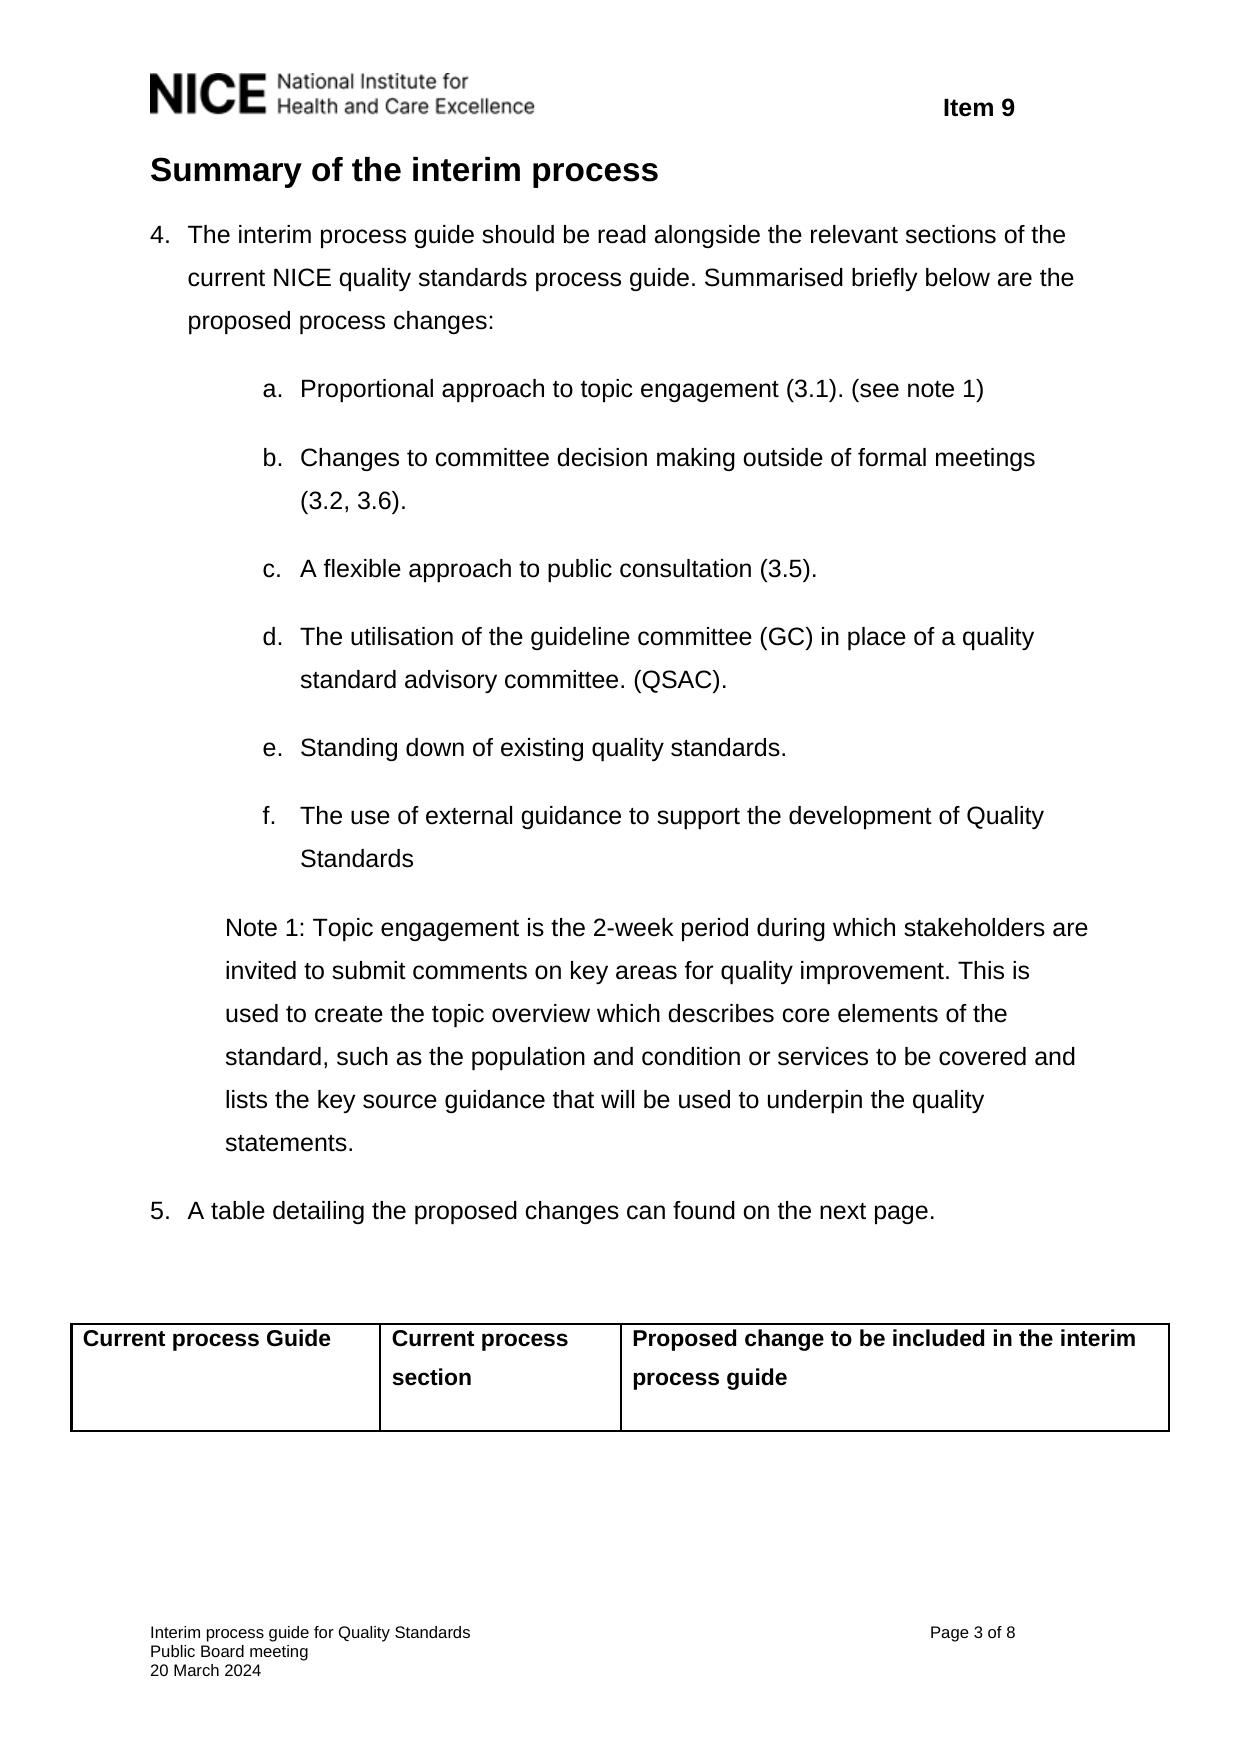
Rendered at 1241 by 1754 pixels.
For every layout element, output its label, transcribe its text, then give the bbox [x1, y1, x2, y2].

list Summary of the interim process [150, 150, 1090, 188]
text Note 1: Topic engagement is the 2-week period during which stakeholders are invited to submit comments on key areas for quality improvement. This is used to create the topic overview which describes core elements of the standard, such as the population and condition or services to be covered and lists the key source guidance that will be used to underpin the quality statements. [225, 913, 1090, 1157]
list Changes to committee decision making outside of formal meetings (3.2, 3.6). [262, 443, 1090, 514]
picture [150, 73, 536, 116]
table_header Current process Guide [73, 1325, 379, 1430]
list The use of external guidance to support the development of Quality Standards [262, 801, 1090, 873]
table_header Current process section [381, 1325, 620, 1430]
list The utilisation of the guideline committee (GC) in place of a quality standard advisory committee. (QSAC). [262, 622, 1090, 694]
text The interim process guide should be read alongside the relevant sections of the current NICE quality standards process guide. Summarised briefly below are the proposed process changes: [150, 220, 1090, 335]
table_header Proposed change to be included in the interim process guide [622, 1325, 1168, 1430]
list Proportional approach to topic engagement (3.1). (see note 1) [262, 374, 1090, 403]
list Standing down of existing quality standards. [262, 733, 1090, 762]
list A flexible approach to public consultation (3.5). [262, 554, 1090, 583]
text A table detailing the proposed changes can found on the next page. [150, 1196, 1090, 1225]
